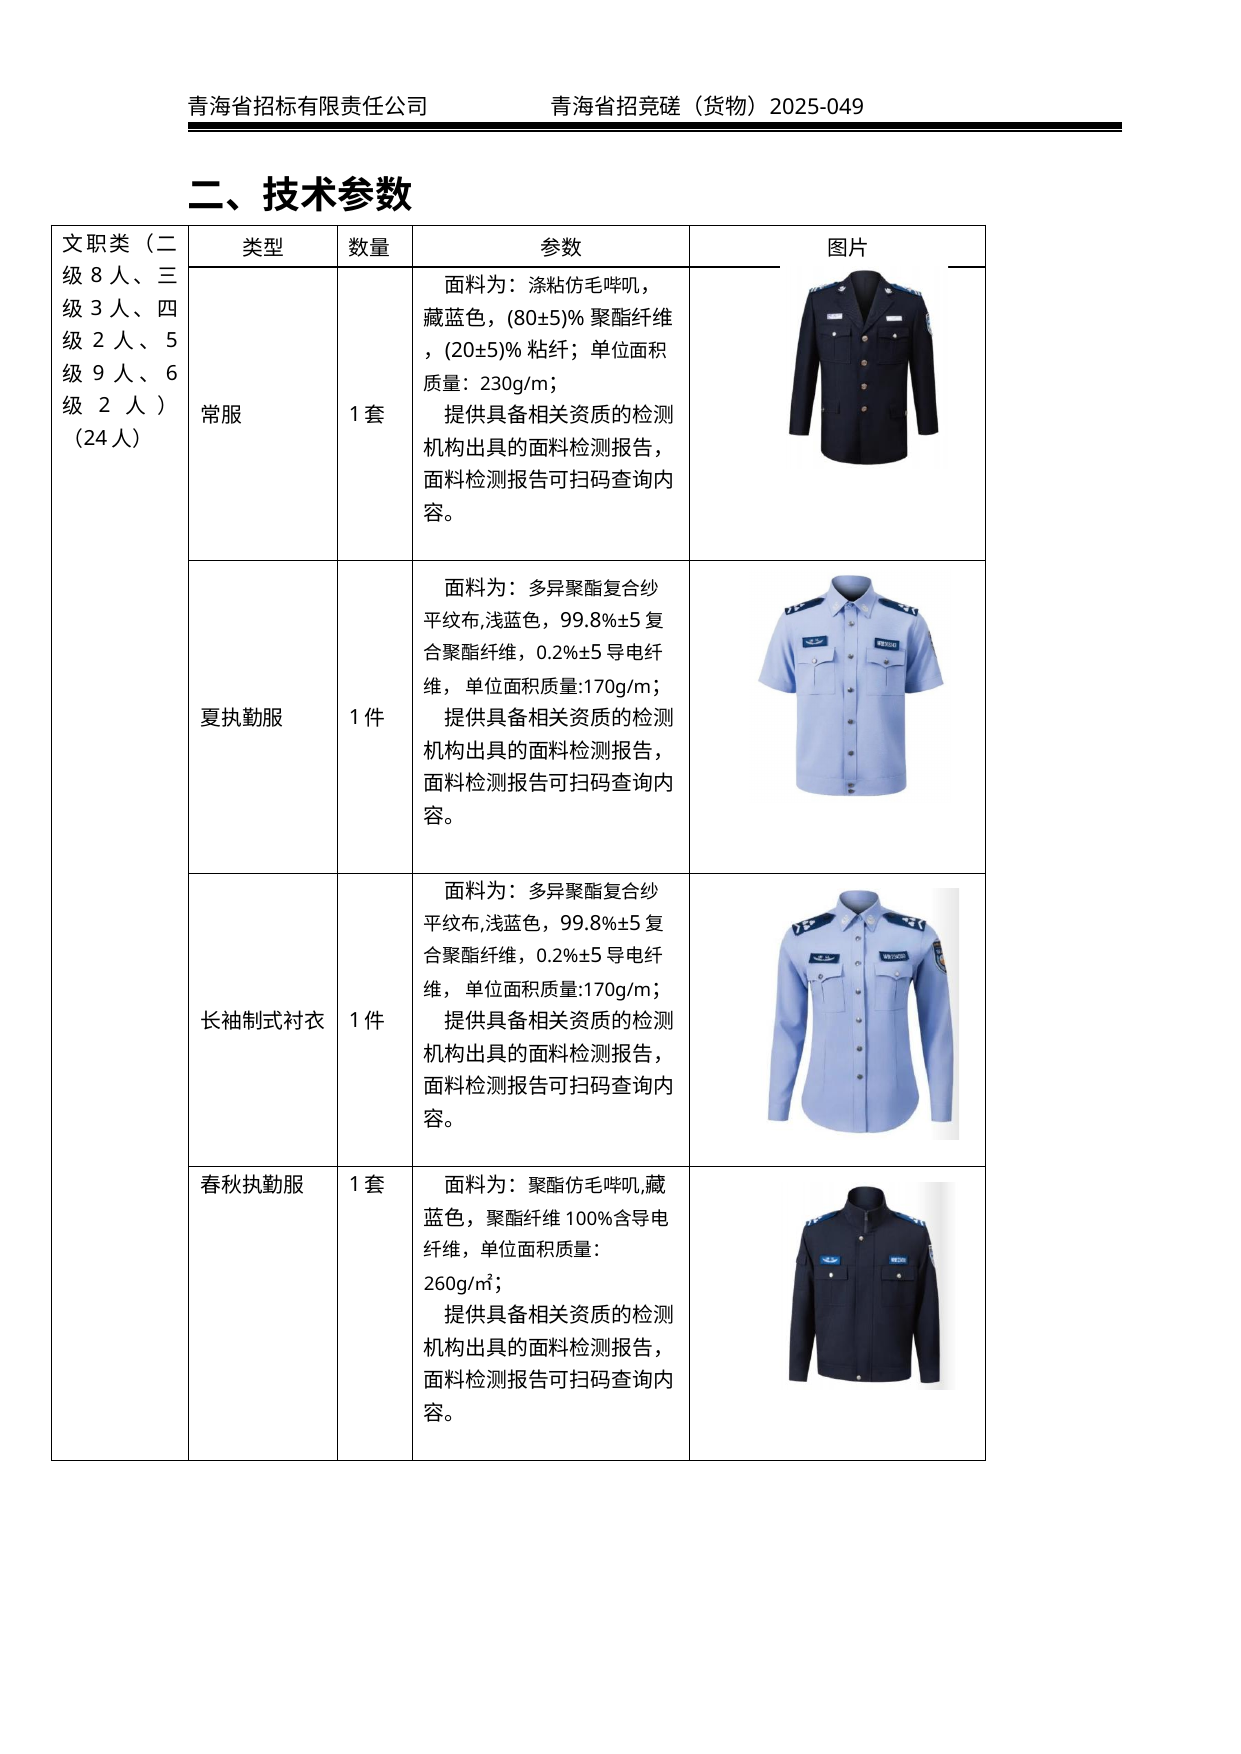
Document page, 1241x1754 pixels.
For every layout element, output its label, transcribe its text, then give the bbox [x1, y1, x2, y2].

table_cell [690, 561, 985, 872]
table_cell 面料为：多异聚酯复合纱平纹布,浅蓝色，99.8%±5复合聚酯纤维，0.2%±5导电纤维， 单位面积质量:170g/m； 提供具备相关资质的检测机构出具的面料检测报告，面料检测报告可扫码查询内容。 [413, 874, 689, 1166]
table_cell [413, 1167, 689, 1459]
picture [748, 569, 951, 803]
table_header 图片 [690, 226, 985, 266]
table_cell 1套 [338, 268, 412, 560]
picture [779, 1182, 958, 1390]
picture [760, 888, 960, 1140]
table_header 文职类（二级8人、三级3人、四级2人、5级9人、6级2人）（24人） [52, 226, 188, 1459]
table_cell 春秋执勤服 [189, 1167, 337, 1459]
table_cell 1件 [338, 561, 412, 872]
table_cell 面料为：涤粘仿毛哔叽，藏蓝色，(80±5)% 聚酯纤维 ，(20±5)% 粘纤；单位面积质量：230g/m； 提供具备相关资质的检测机构出具的面料检测报告，面料检测报告可扫码查询内容。 [413, 268, 689, 560]
table_cell [690, 874, 985, 1166]
table_cell [690, 1167, 985, 1459]
table_cell 夏执勤服 [189, 561, 337, 872]
table_cell 1件 [338, 874, 412, 1166]
table_header 类型 [189, 226, 337, 266]
table_cell 面料为：多异聚酯复合纱平纹布,浅蓝色，99.8%±5复合聚酯纤维，0.2%±5导电纤维， 单位面积质量:170g/m； 提供具备相关资质的检测机构出具的面料检测报告，面料检测报告可扫码查询内容。 [413, 561, 689, 872]
table_cell 1套 [338, 1167, 412, 1459]
table_cell 常服 [189, 268, 337, 560]
table_header 数量 [338, 226, 412, 266]
table_header 参数 [413, 226, 689, 266]
list 二、技术参数 [187, 159, 1122, 224]
picture [780, 266, 949, 469]
table_cell [690, 268, 985, 560]
table_cell 长袖制式衬衣 [189, 874, 337, 1166]
